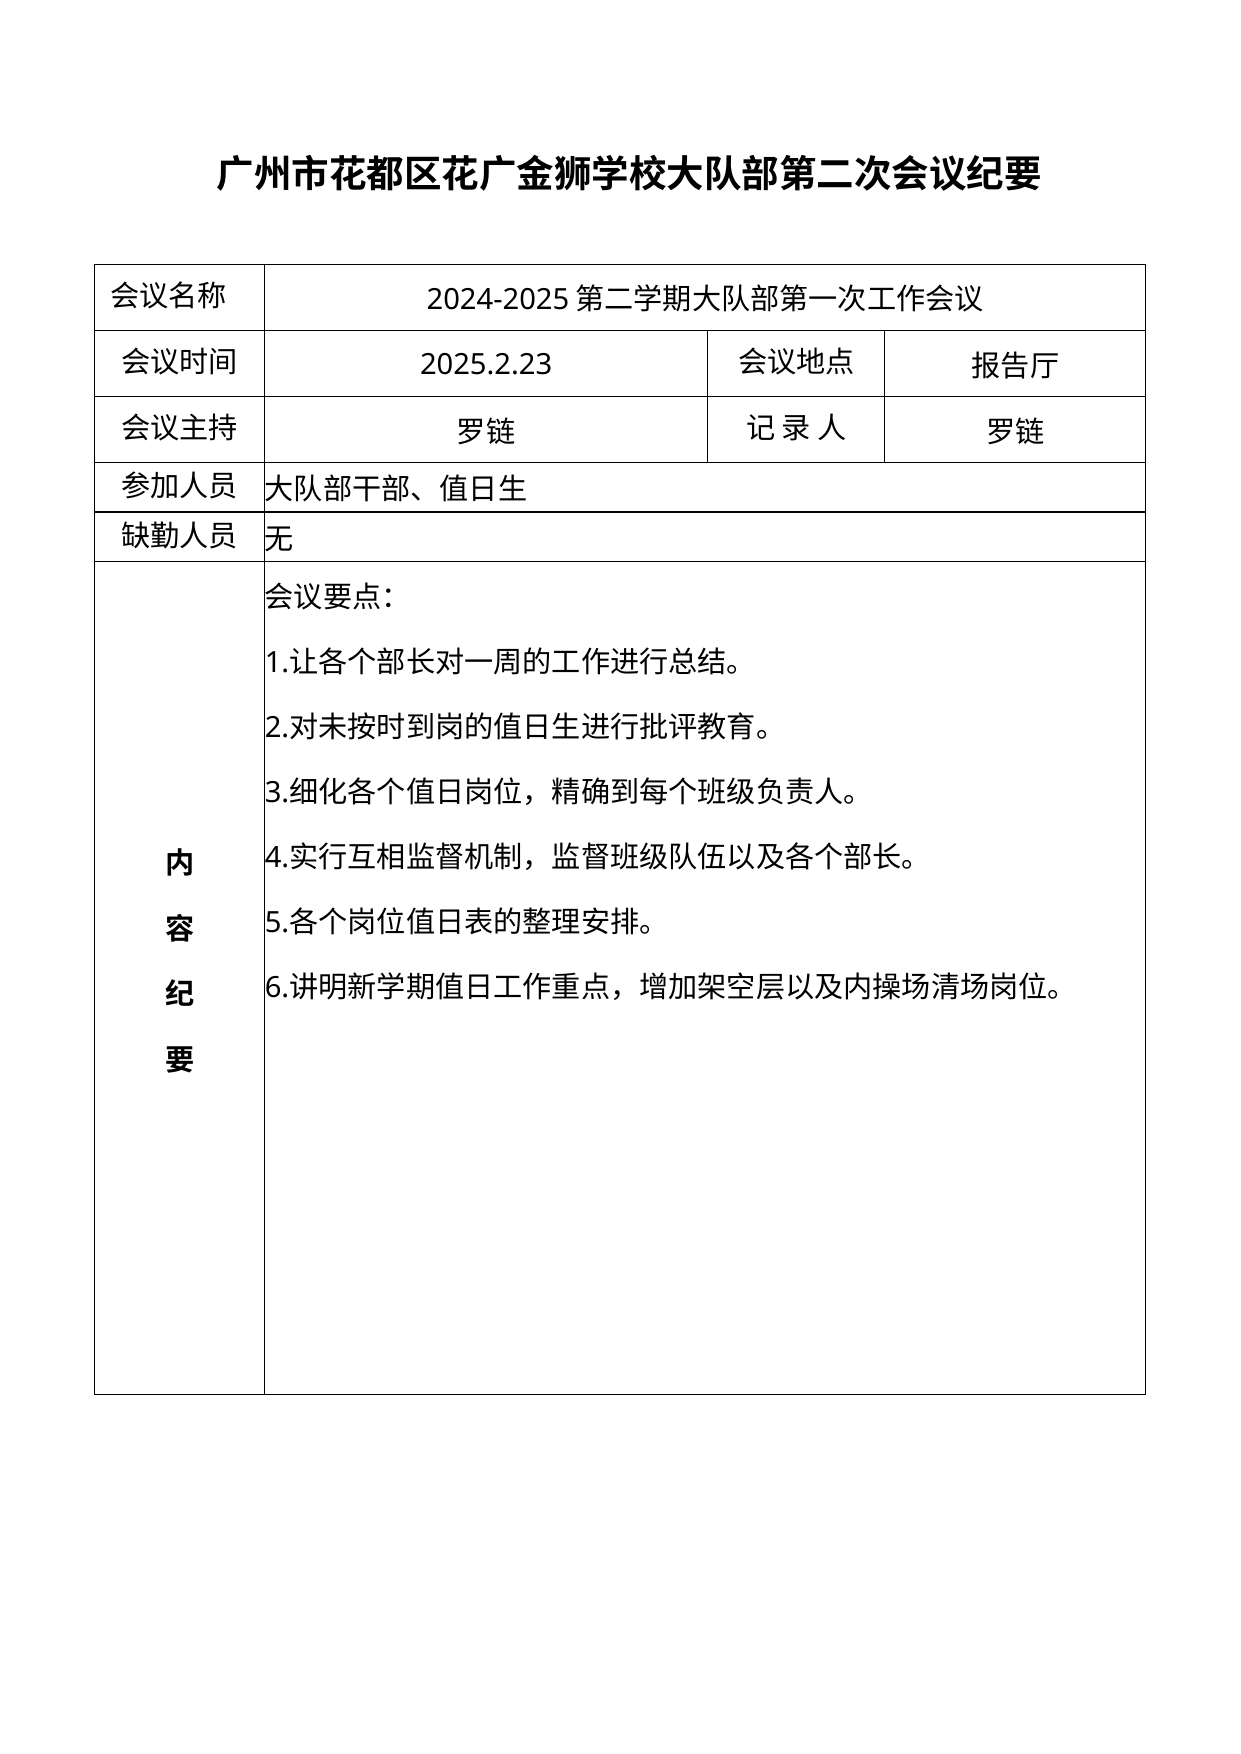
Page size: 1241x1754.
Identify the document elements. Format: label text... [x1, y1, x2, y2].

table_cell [265, 562, 1145, 1394]
table_cell 罗链 [265, 397, 707, 462]
text 广州市花都区花广金狮学校大队部第二次会议纪要 [101, 139, 1122, 204]
table_cell 无 [265, 513, 1145, 561]
table_cell 报告厅 [885, 331, 1145, 396]
table_header 2024-2025第二学期大队部第一次工作会议 [265, 265, 1145, 330]
table_cell 缺勤人员 [95, 513, 264, 561]
table_cell 记 录 人 [708, 397, 884, 462]
table_cell 参加人员 [95, 463, 264, 511]
table_cell 2025.2.23 [265, 331, 707, 396]
table_cell 会议地点 [708, 331, 884, 396]
table_cell 会议时间 [95, 331, 264, 396]
table_cell 罗链 [885, 397, 1145, 462]
table_cell 会议主持 [95, 397, 264, 462]
table_cell 内 容 纪 要 [95, 562, 264, 1394]
table_cell 大队部干部、值日生 [265, 463, 1145, 511]
table_header 会议名称 [95, 265, 264, 330]
